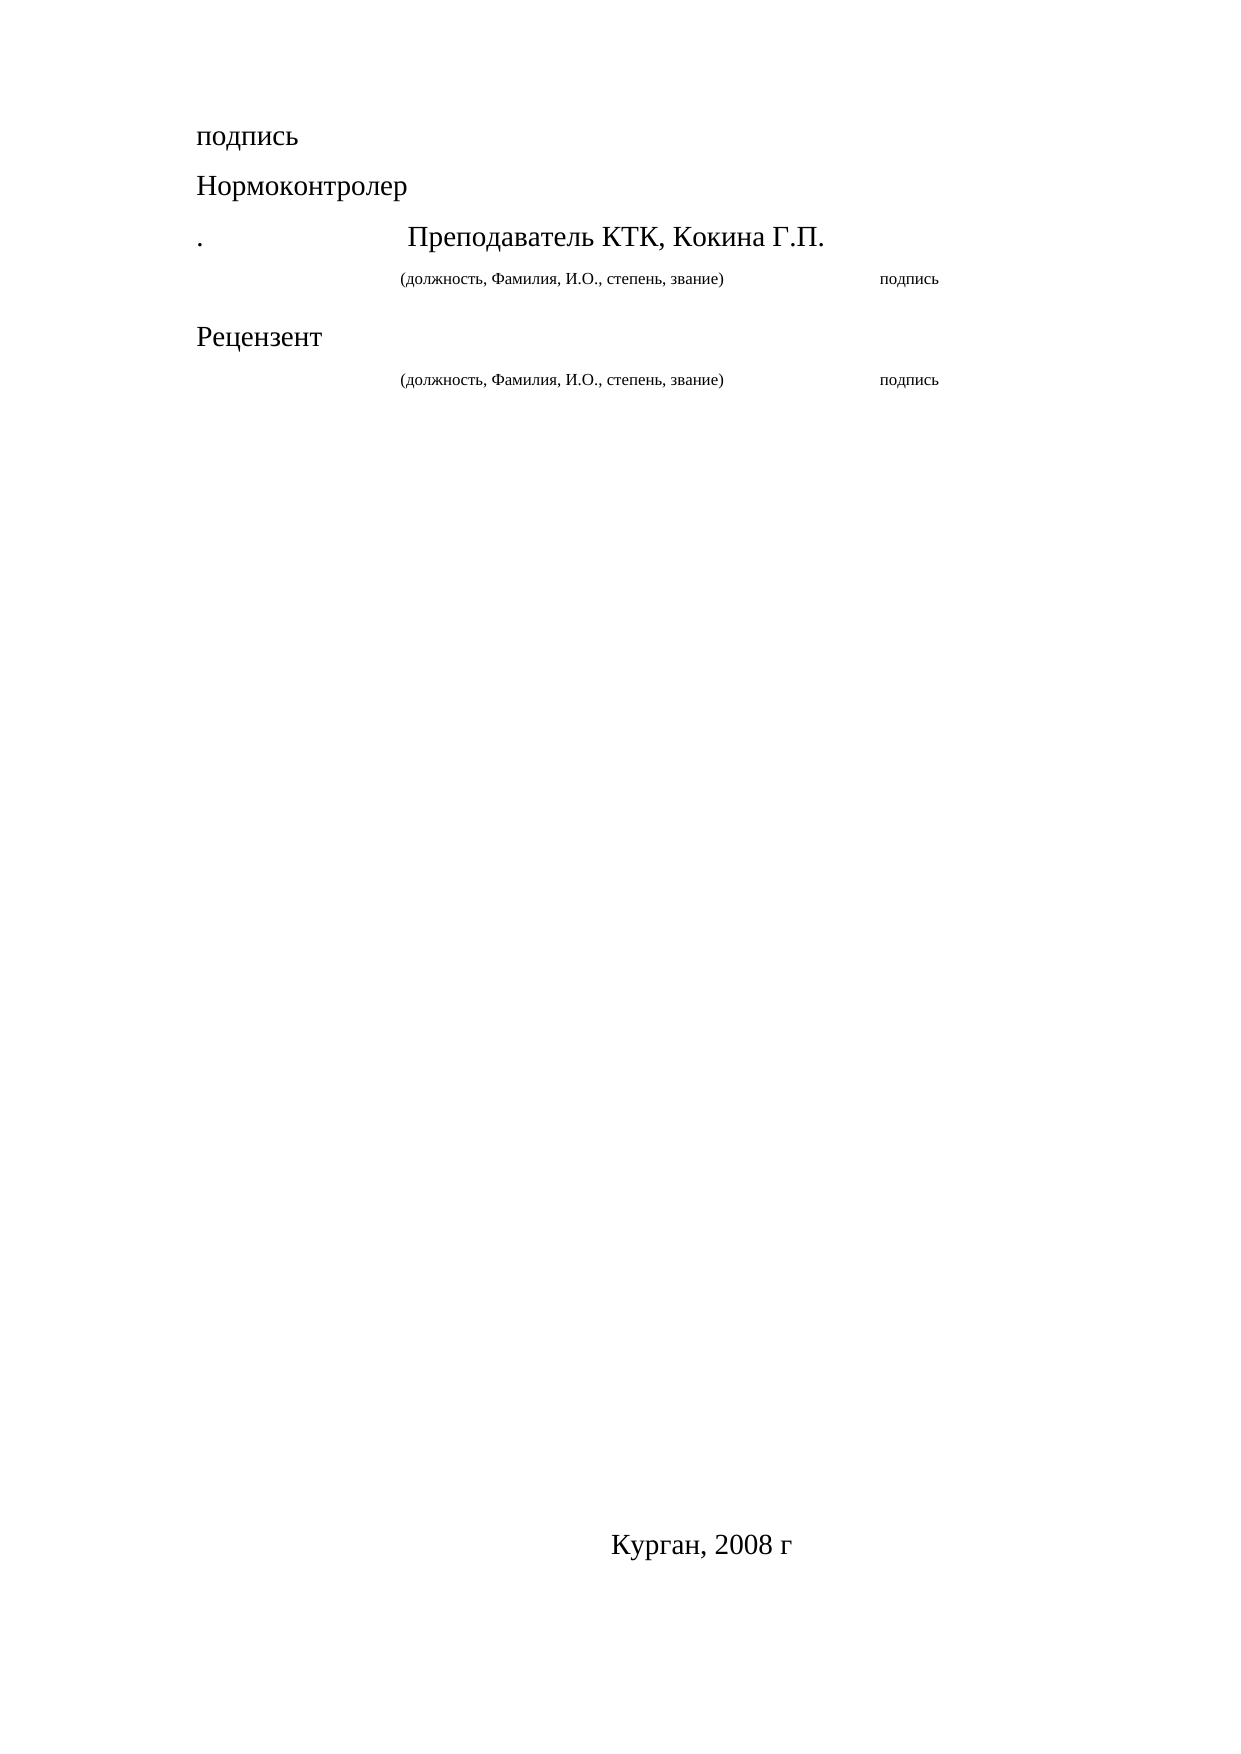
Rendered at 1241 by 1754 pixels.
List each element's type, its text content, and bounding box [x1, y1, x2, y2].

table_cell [185, 118, 1122, 470]
text Курган, 2008 г [177, 1527, 1152, 1560]
